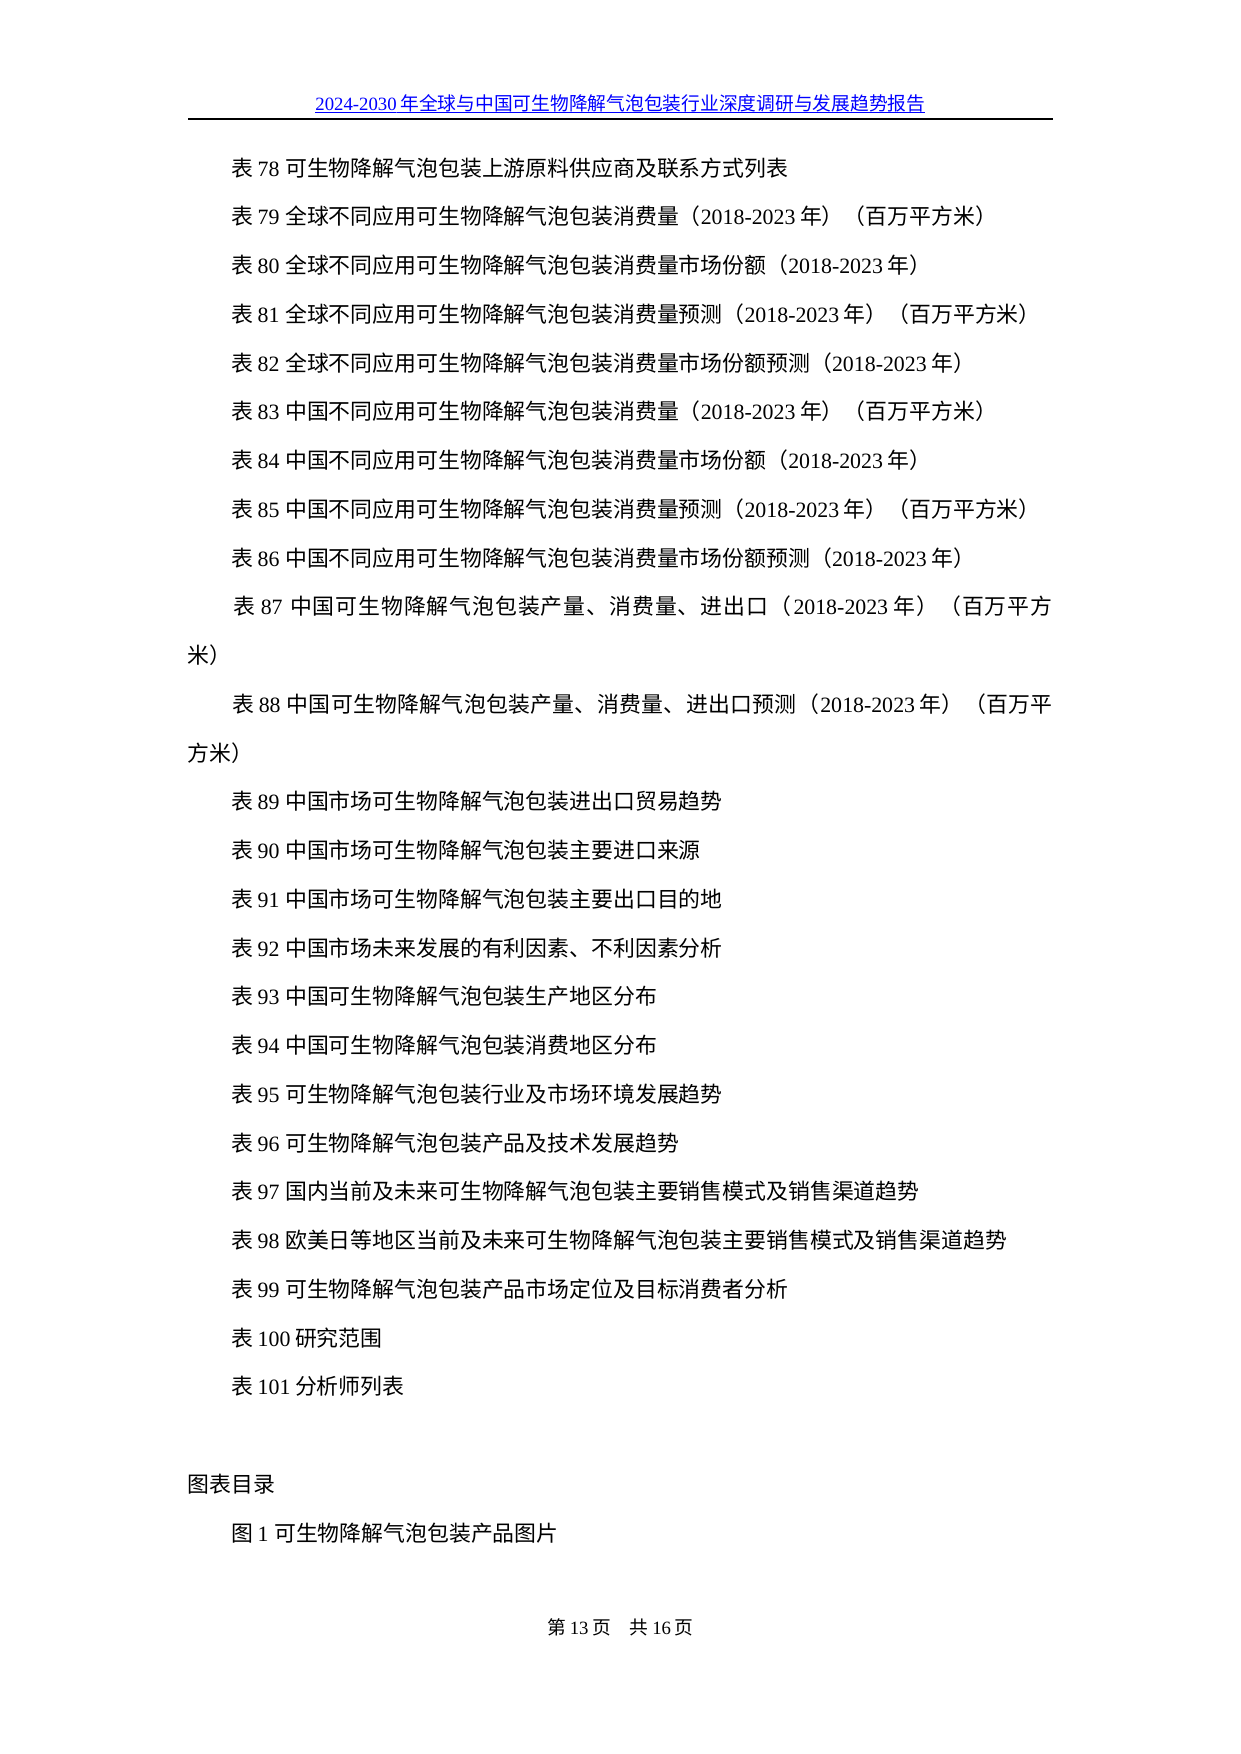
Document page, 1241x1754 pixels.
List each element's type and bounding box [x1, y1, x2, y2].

text [187, 150, 1053, 1548]
